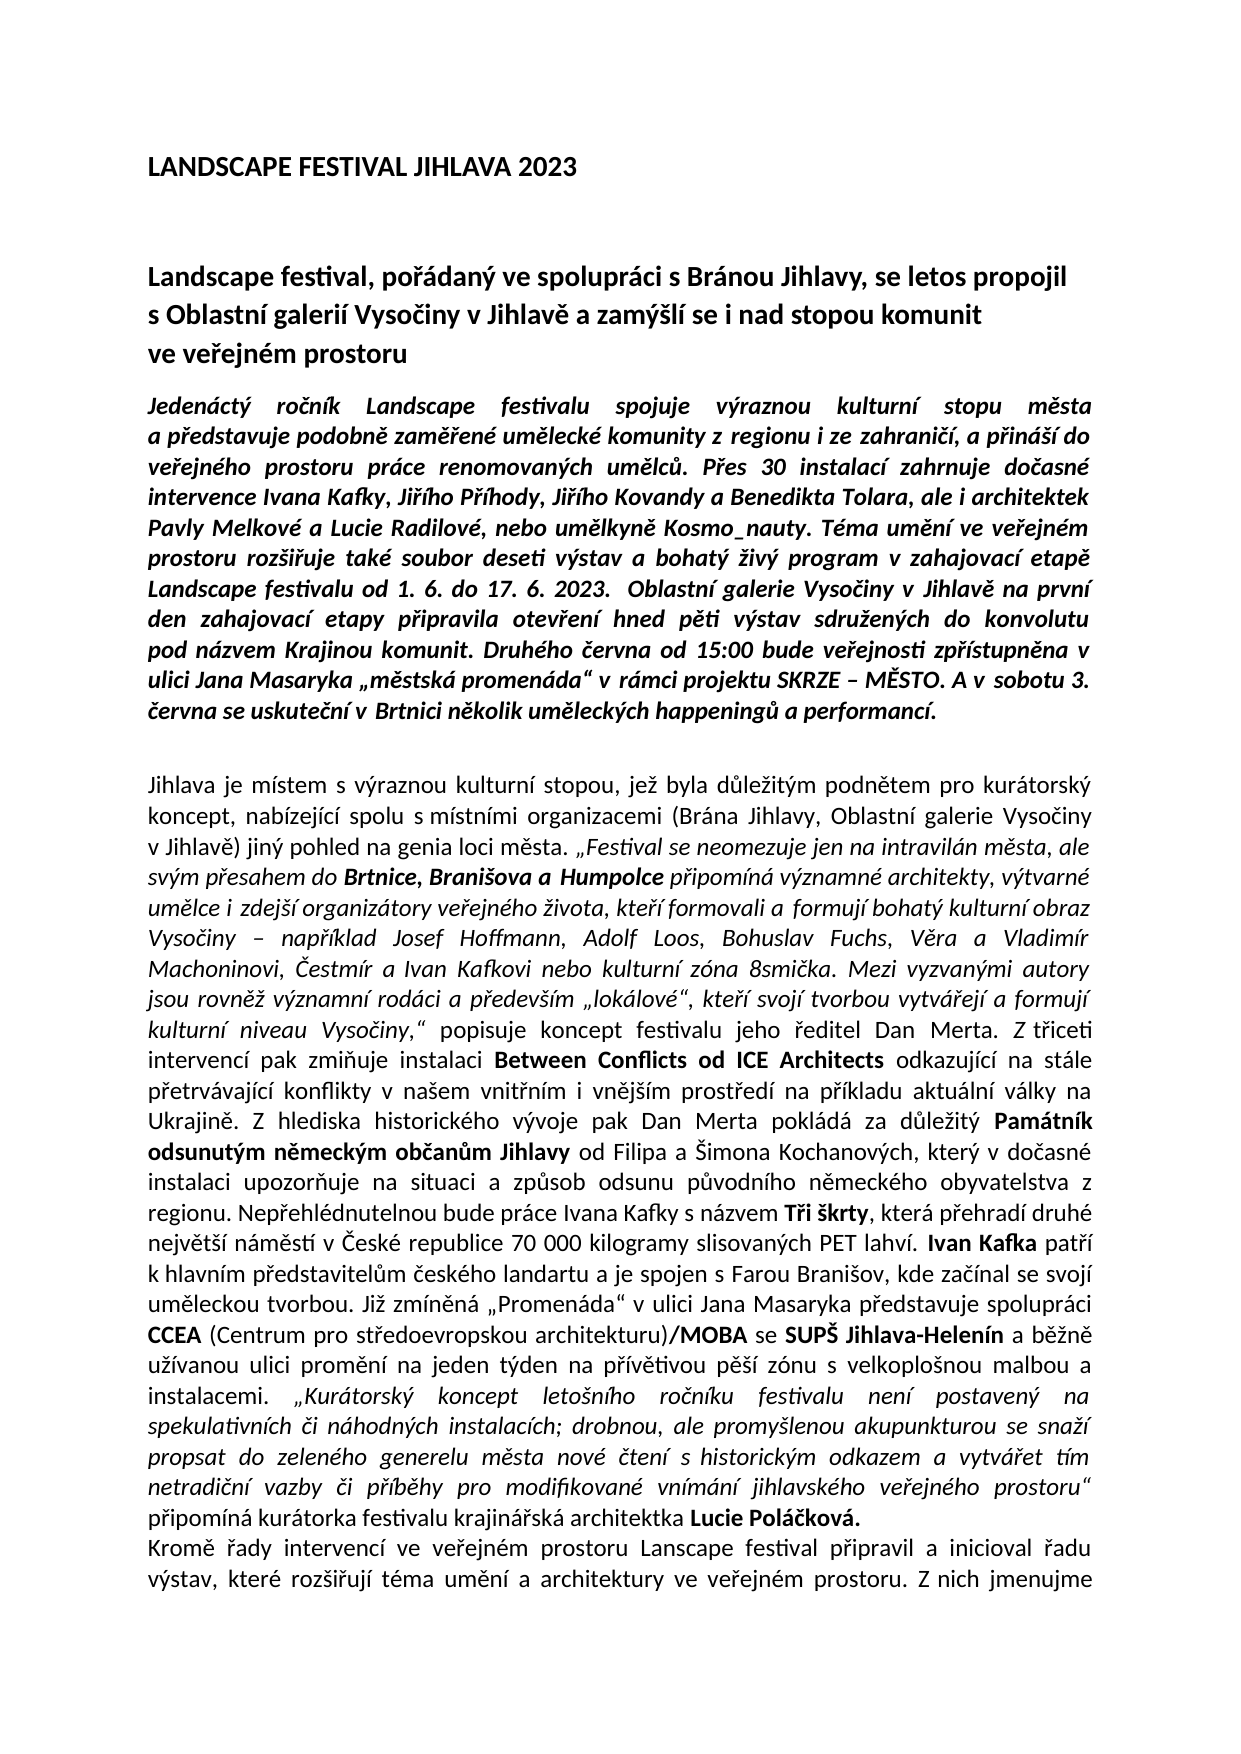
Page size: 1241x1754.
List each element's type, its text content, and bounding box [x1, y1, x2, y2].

text Landscape festival, pořádaný ve spolupráci s Bránou Jihlavy, se letos propojil s Oblastní galerií Vysočiny v Jihlavě a zamýšlí se i nad stopou komunit ve veřejném prostoru [148, 258, 1093, 370]
text Jedenáctý ročník Landscape festivalu spojuje výraznou kulturní stopu města a představuje podobně zaměřené umělecké komunity z regionu i ze zahraničí, a přináší do veřejného prostoru práce renomovaných umělců. Přes 30 instalací zahrnuje dočasné intervence Ivana Kafky, Jiřího Příhody, Jiřího Kovandy a Benedikta Tolara, ale i architektek Pavly Melkové a Lucie Radilové, nebo umělkyně Kosmo_nauty. Téma umění ve veřejném prostoru rozšiřuje také soubor deseti výstav a bohatý živý program v zahajovací etapě Landscape festivalu od 1. 6. do 17. 6. 2023. Oblastní galerie Vysočiny v Jihlavě na první den zahajovací etapy připravila otevření hned pěti výstav sdružených do konvolutu pod názvem Krajinou komunit. Druhého června od 15:00 bude veřejnosti zpřístupněna v ulici Jana Masaryka „městská promenáda“ v rámci projektu SKRZE – MĚSTO. A v sobotu 3. června se uskuteční v Brtnici několik uměleckých happeningů a performancí. [148, 390, 1093, 726]
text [148, 1533, 1093, 1594]
text LANDSCAPE FESTIVAL JIHLAVA 2023 [148, 148, 1093, 183]
text Jihlava je místem s výraznou kulturní stopou, jež byla důležitým podnětem pro kurátorský koncept, nabízející spolu s místními organizacemi (Brána Jihlavy, Oblastní galerie Vysočiny v Jihlavě) jiný pohled na genia loci města. „Festival se neomezuje jen na intravilán města, ale svým přesahem do Brtnice, Branišova a Humpolce připomíná významné architekty, výtvarné umělce i zdejší organizátory veřejného života, kteří formovali a formují bohatý kulturní obraz Vysočiny – například Josef Hoffmann, Adolf Loos, Bohuslav Fuchs, Věra a Vladimír Machoninovi, Čestmír a Ivan Kafkovi nebo kulturní zóna 8smička. Mezi vyzvanými autory jsou rovněž významní rodáci a především „lokálové“, kteří svojí tvorbou vytvářejí a formují kulturní niveau Vysočiny,“ popisuje koncept festivalu jeho ředitel Dan Merta. Z třiceti intervencí pak zmiňuje instalaci Between Conflicts od ICE Architects odkazující na stále přetrvávající konflikty v našem vnitřním i vnějším prostředí na příkladu aktuální války na Ukrajině. Z hlediska historického vývoje pak Dan Merta pokládá za důležitý Památník odsunutým německým občanům Jihlavy od Filipa a Šimona Kochanových, který v dočasné instalaci upozorňuje na situaci a způsob odsunu původního německého obyvatelstva z regionu. Nepřehlédnutelnou bude práce Ivana Kafky s názvem Tři škrty, která přehradí druhé největší náměstí v České republice 70 000 kilogramy slisovaných PET lahví. Ivan Kafka patří k hlavním představitelům českého landartu a je spojen s Farou Branišov, kde začínal se svojí uměleckou tvorbou. Již zmíněná „Promenáda“ v ulici Jana Masaryka představuje spolupráci CCEA (Centrum pro středoevropskou architekturu)/MOBA se SUPŠ Jihlava-Helenín a běžně užívanou ulici promění na jeden týden na přívětivou pěší zónu s velkoplošnou malbou a instalacemi. „Kurátorský koncept letošního ročníku festivalu není postavený na spekulativních či náhodných instalacích; drobnou, ale promyšlenou akupunkturou se snaží propsat do zeleného generelu města nové čtení s historickým odkazem a vytvářet tím netradiční vazby či příběhy pro modifikované vnímání jihlavského veřejného prostoru“ připomíná kurátorka festivalu krajinářská architektka Lucie Poláčková. [148, 769, 1093, 1533]
